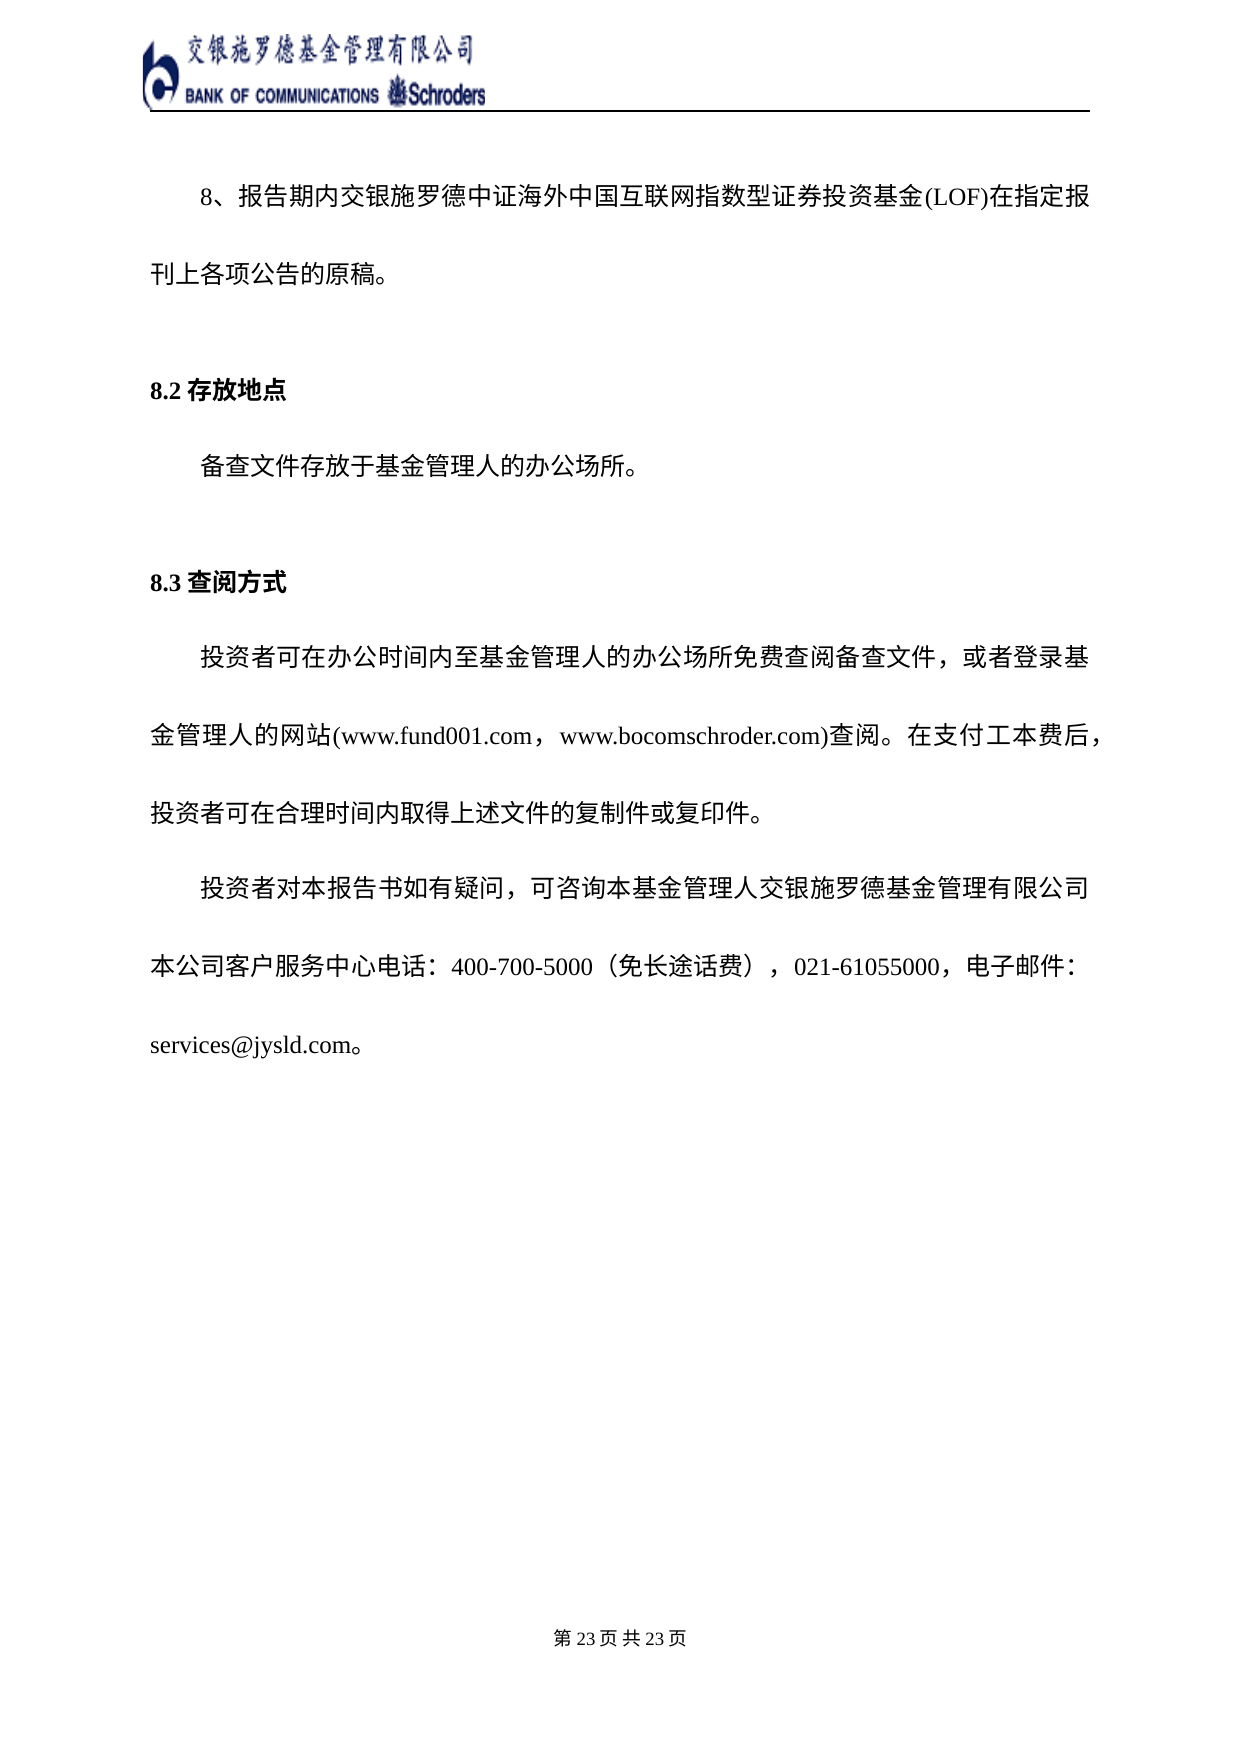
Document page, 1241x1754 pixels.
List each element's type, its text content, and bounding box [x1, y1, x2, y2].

text 投资者对本报告书如有疑问，可咨询本基金管理人交银施罗德基金管理有限公司。本公司客户服务中心电话：400-700-5000（免长途话费），021-61055000，电子邮件：services@jysld.com。 [150, 854, 1090, 1075]
text 8.3 查阅方式 [150, 548, 1090, 613]
text 投资者可在办公时间内至基金管理人的办公场所免费查阅备查文件，或者登录基金管理人的网站(www.fund001.com，www.bocomschroder.com)查阅。在支付工本费后，投资者可在合理时间内取得上述文件的复制件或复印件。 [150, 623, 1090, 844]
text 8.2 存放地点 [150, 356, 1090, 421]
text 备查文件存放于基金管理人的办公场所。 [150, 432, 1090, 497]
picture [142, 34, 485, 110]
text 8、报告期内交银施罗德中证海外中国互联网指数型证券投资基金(LOF)在指定报刊上各项公告的原稿。 [150, 162, 1090, 305]
